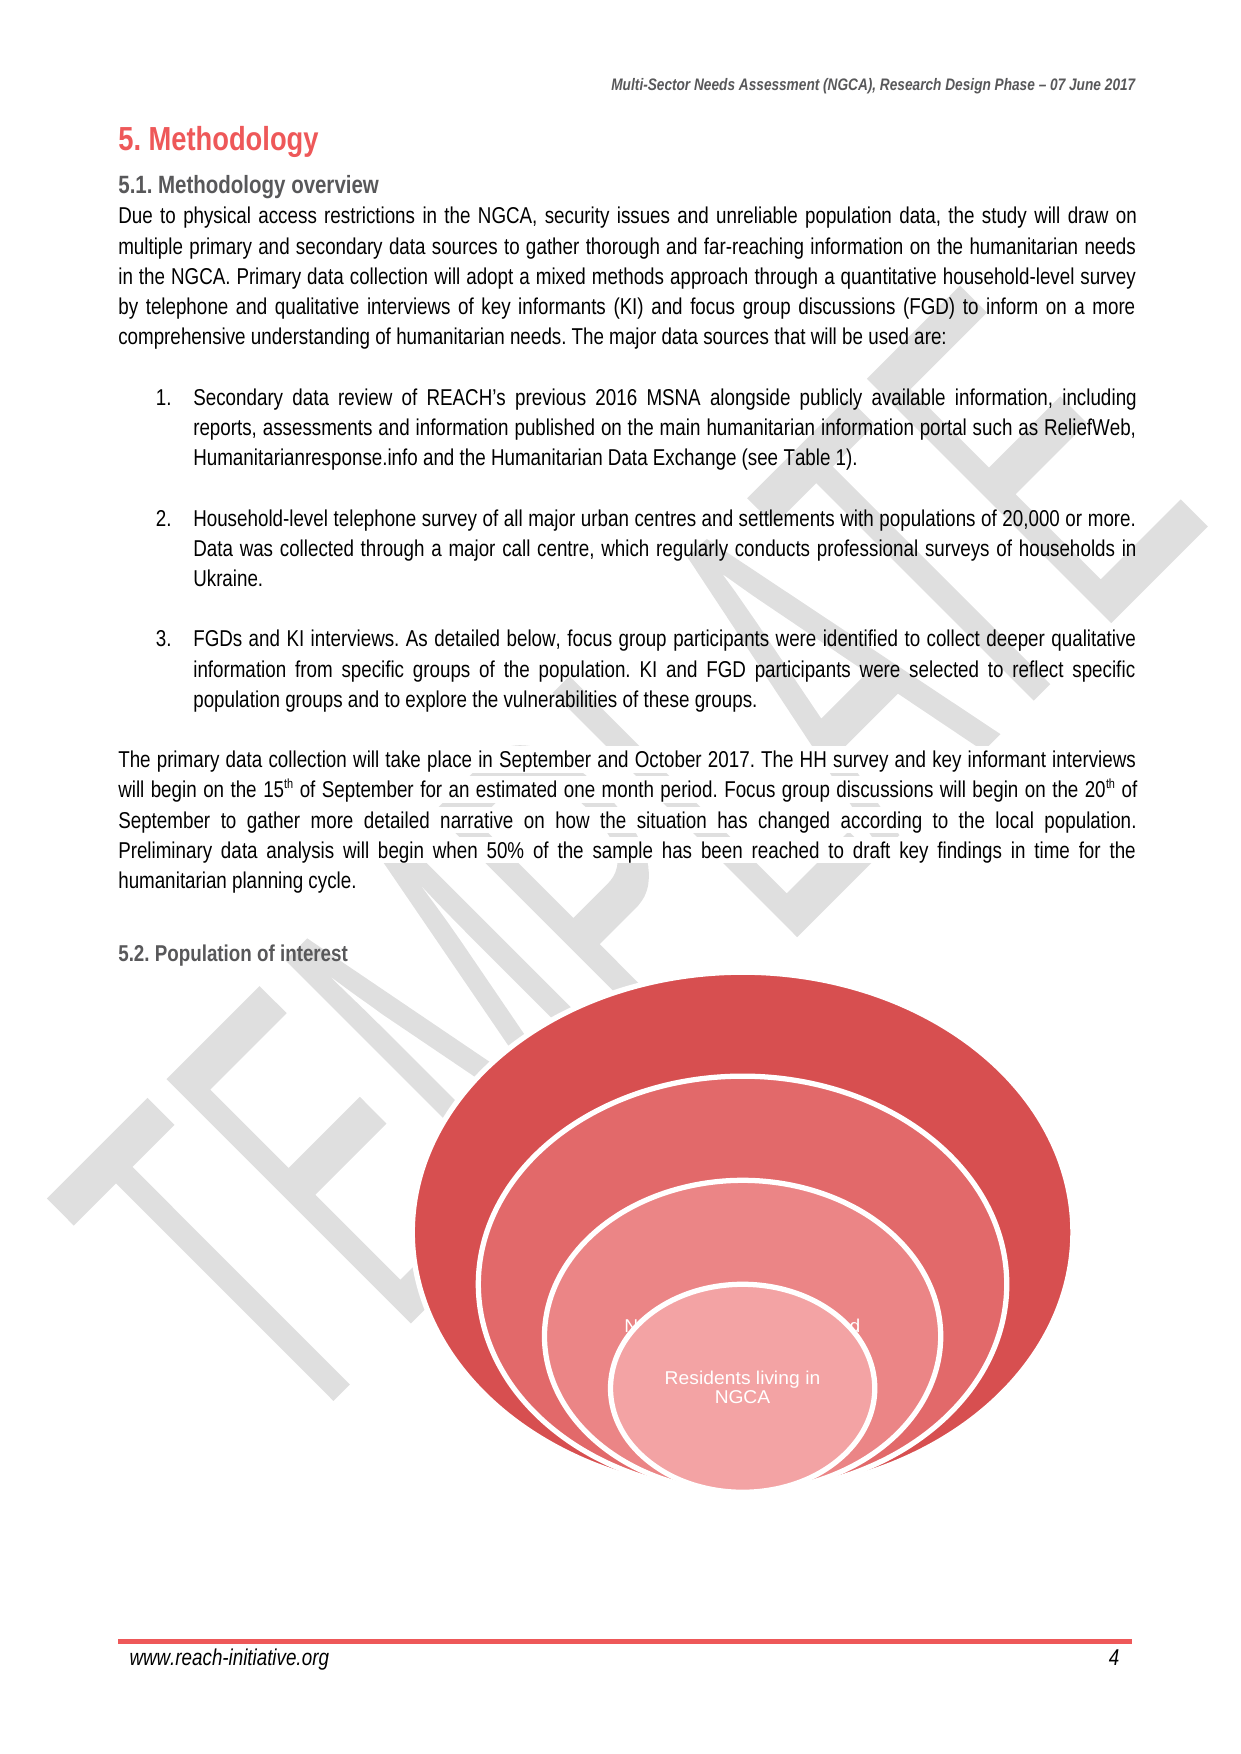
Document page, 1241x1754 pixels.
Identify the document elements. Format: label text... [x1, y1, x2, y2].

subtitle 5.2. Population of interest [118, 940, 1137, 966]
subtitle 5.1. Methodology overview [118, 169, 1137, 198]
list Secondary data review of REACH’s previous 2016 MSNA alongside publicly available information, including reports, assessments and information published on the main humanitarian information portal such as ReliefWeb, Humanitarianresponse.info and the Humanitarian Data Exchange (see Table 1). [156, 384, 1137, 471]
text Due to physical access restrictions in the NGCA, security issues and unreliable population data, the study will draw on multiple primary and secondary data sources to gather thorough and far-reaching information on the humanitarian needs in the NGCA. Primary data collection will adopt a mixed methods approach through a quantitative household-level survey by telephone and qualitative interviews of key informants (KI) and focus group discussions (FGD) to inform on a more comprehensive understanding of humanitarian needs. The major data sources that will be used are: [118, 202, 1137, 350]
subtitle 5. Methodology [118, 119, 1137, 157]
list Household-level telephone survey of all major urban centres and settlements with populations of 20,000 or more. Data was collected through a major call centre, which regularly conducts professional surveys of households in Ukraine. [156, 504, 1137, 591]
text The primary data collection will take place in September and October 2017. The HH survey and key informant interviews will begin on the 15th of September for an estimated one month period. Focus group discussions will begin on the 20th of September to gather more detailed narrative on how the situation has changed according to the local population. Preliminary data analysis will begin when 50% of the sample has been reached to draft key findings in time for the humanitarian planning cycle. [118, 863, 1137, 893]
list FGDs and KI interviews. As detailed below, focus group participants were identified to collect deeper qualitative information from specific groups of the population. KI and FGD participants were selected to reflect specific population groups and to explore the vulnerabilities of these groups. [156, 625, 1137, 712]
